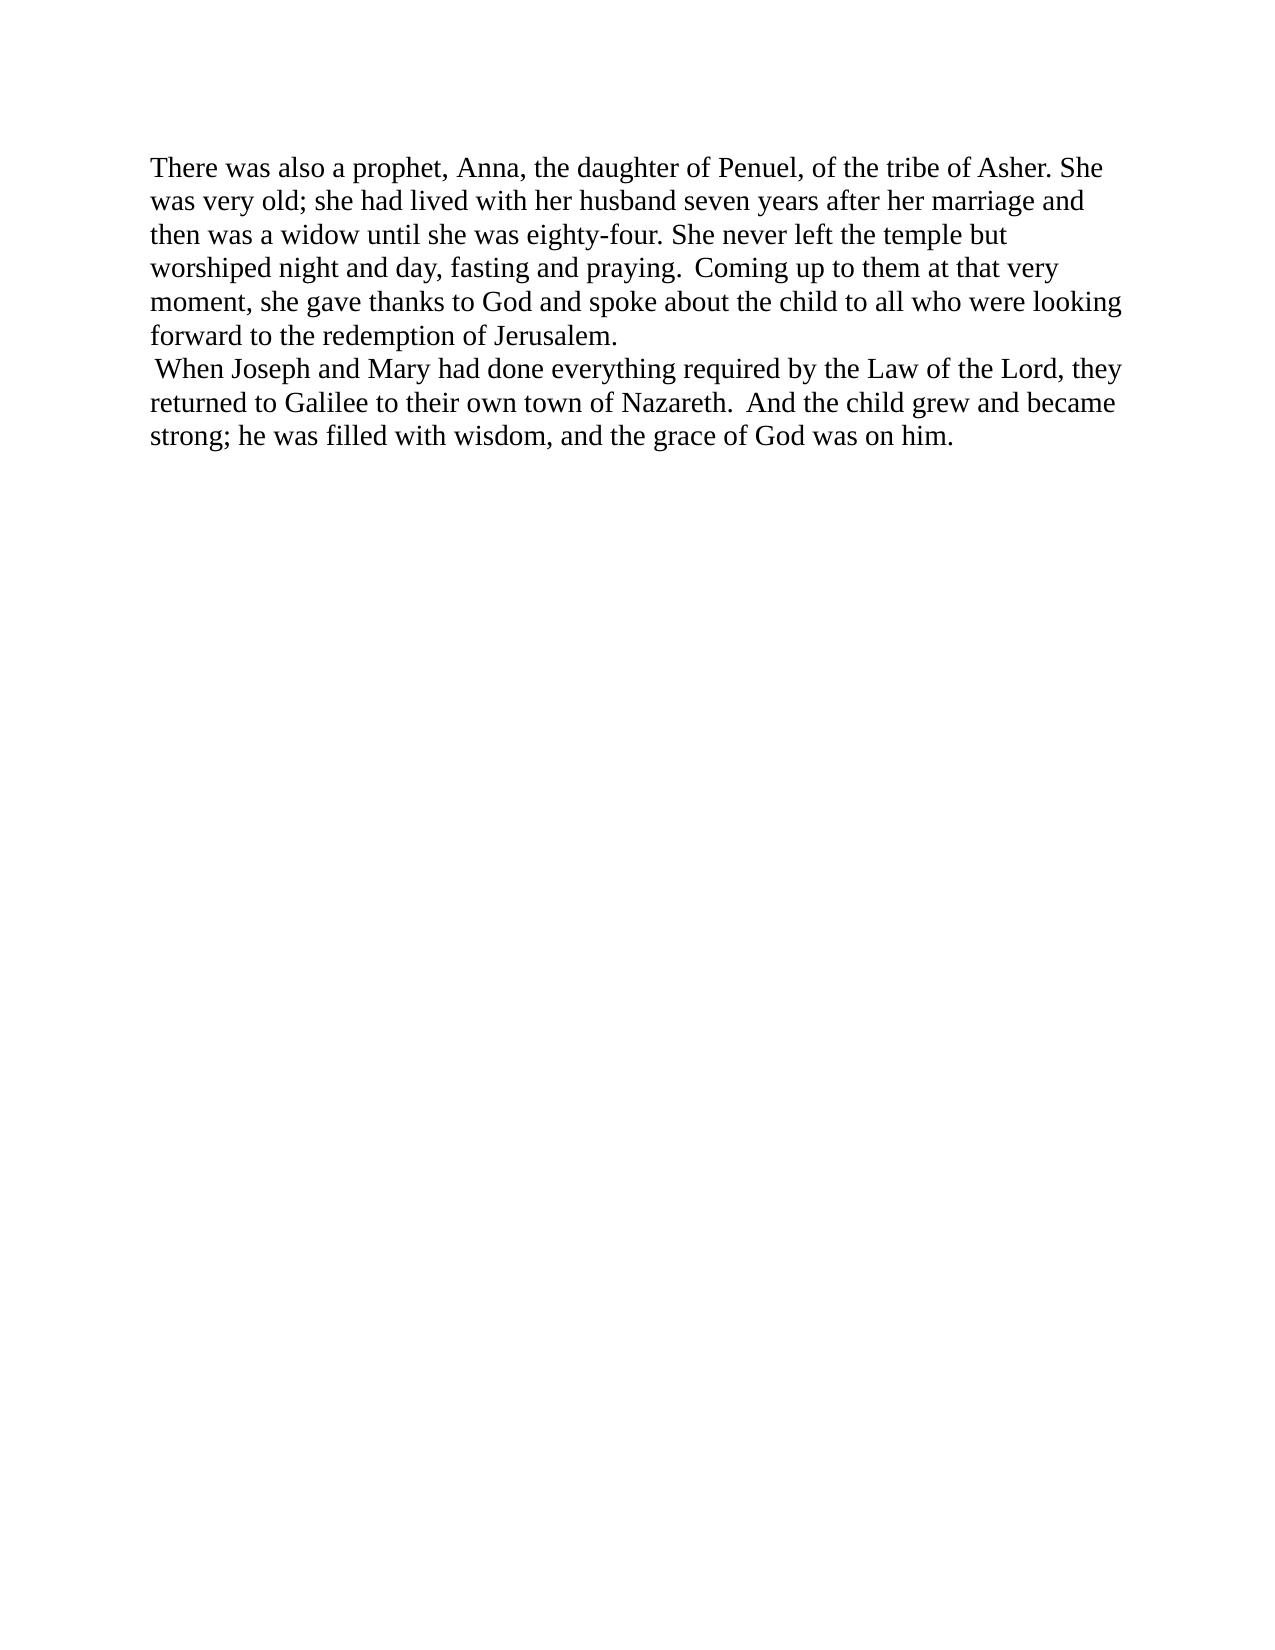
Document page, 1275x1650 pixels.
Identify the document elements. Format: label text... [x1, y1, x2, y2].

text There was also a prophet, Anna, the daughter of Penuel, of the tribe of Asher. She was very old; she had lived with her husband seven years after her marriage and then was a widow until she was eighty-four. She never left the temple but worshiped night and day, fasting and praying. Coming up to them at that very moment, she gave thanks to God and spoke about the child to all who were looking forward to the redemption of Jerusalem. [150, 150, 1125, 351]
text When Joseph and Mary had done everything required by the Law of the Lord, they returned to Galilee to their own town of Nazareth. And the child grew and became strong; he was filled with wisdom, and the grace of God was on him. [150, 351, 1125, 452]
